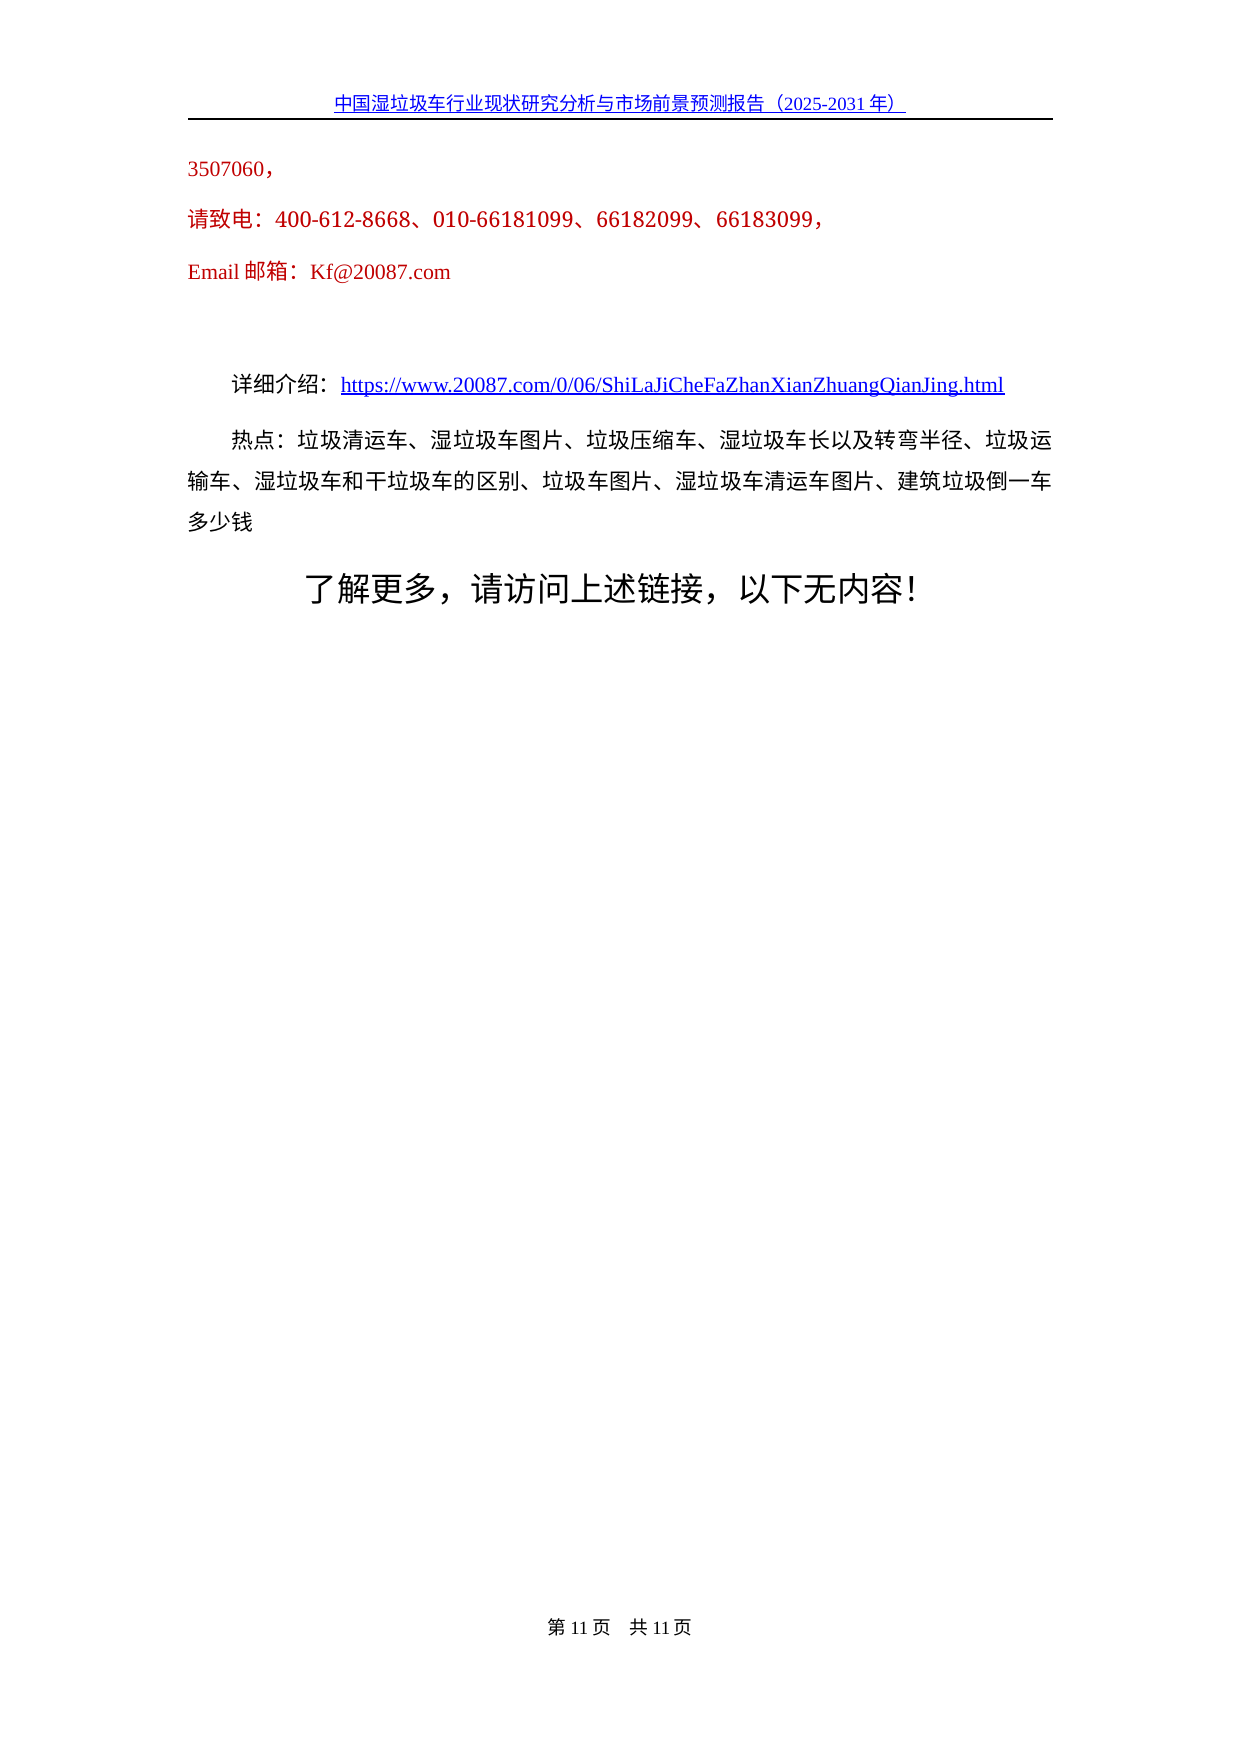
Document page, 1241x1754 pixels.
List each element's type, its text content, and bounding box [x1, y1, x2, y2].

text Email邮箱：Kf@20087.com [187, 253, 1053, 286]
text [187, 150, 1053, 183]
text 请致电：400-612-8668、010-66181099、66182099、66183099， [187, 202, 1053, 234]
title 了解更多，请访问上述链接，以下无内容！ [187, 554, 1053, 619]
text 详细介绍：https://www.20087.com/0/06/ShiLaJiCheFaZhanXianZhuangQianJing.html [187, 366, 1053, 399]
text 热点：垃圾清运车、湿垃圾车图片、垃圾压缩车、湿垃圾车长以及转弯半径、垃圾运输车、湿垃圾车和干垃圾车的区别、垃圾车图片、湿垃圾车清运车图片、建筑垃圾倒一车多少钱 [187, 423, 1053, 537]
